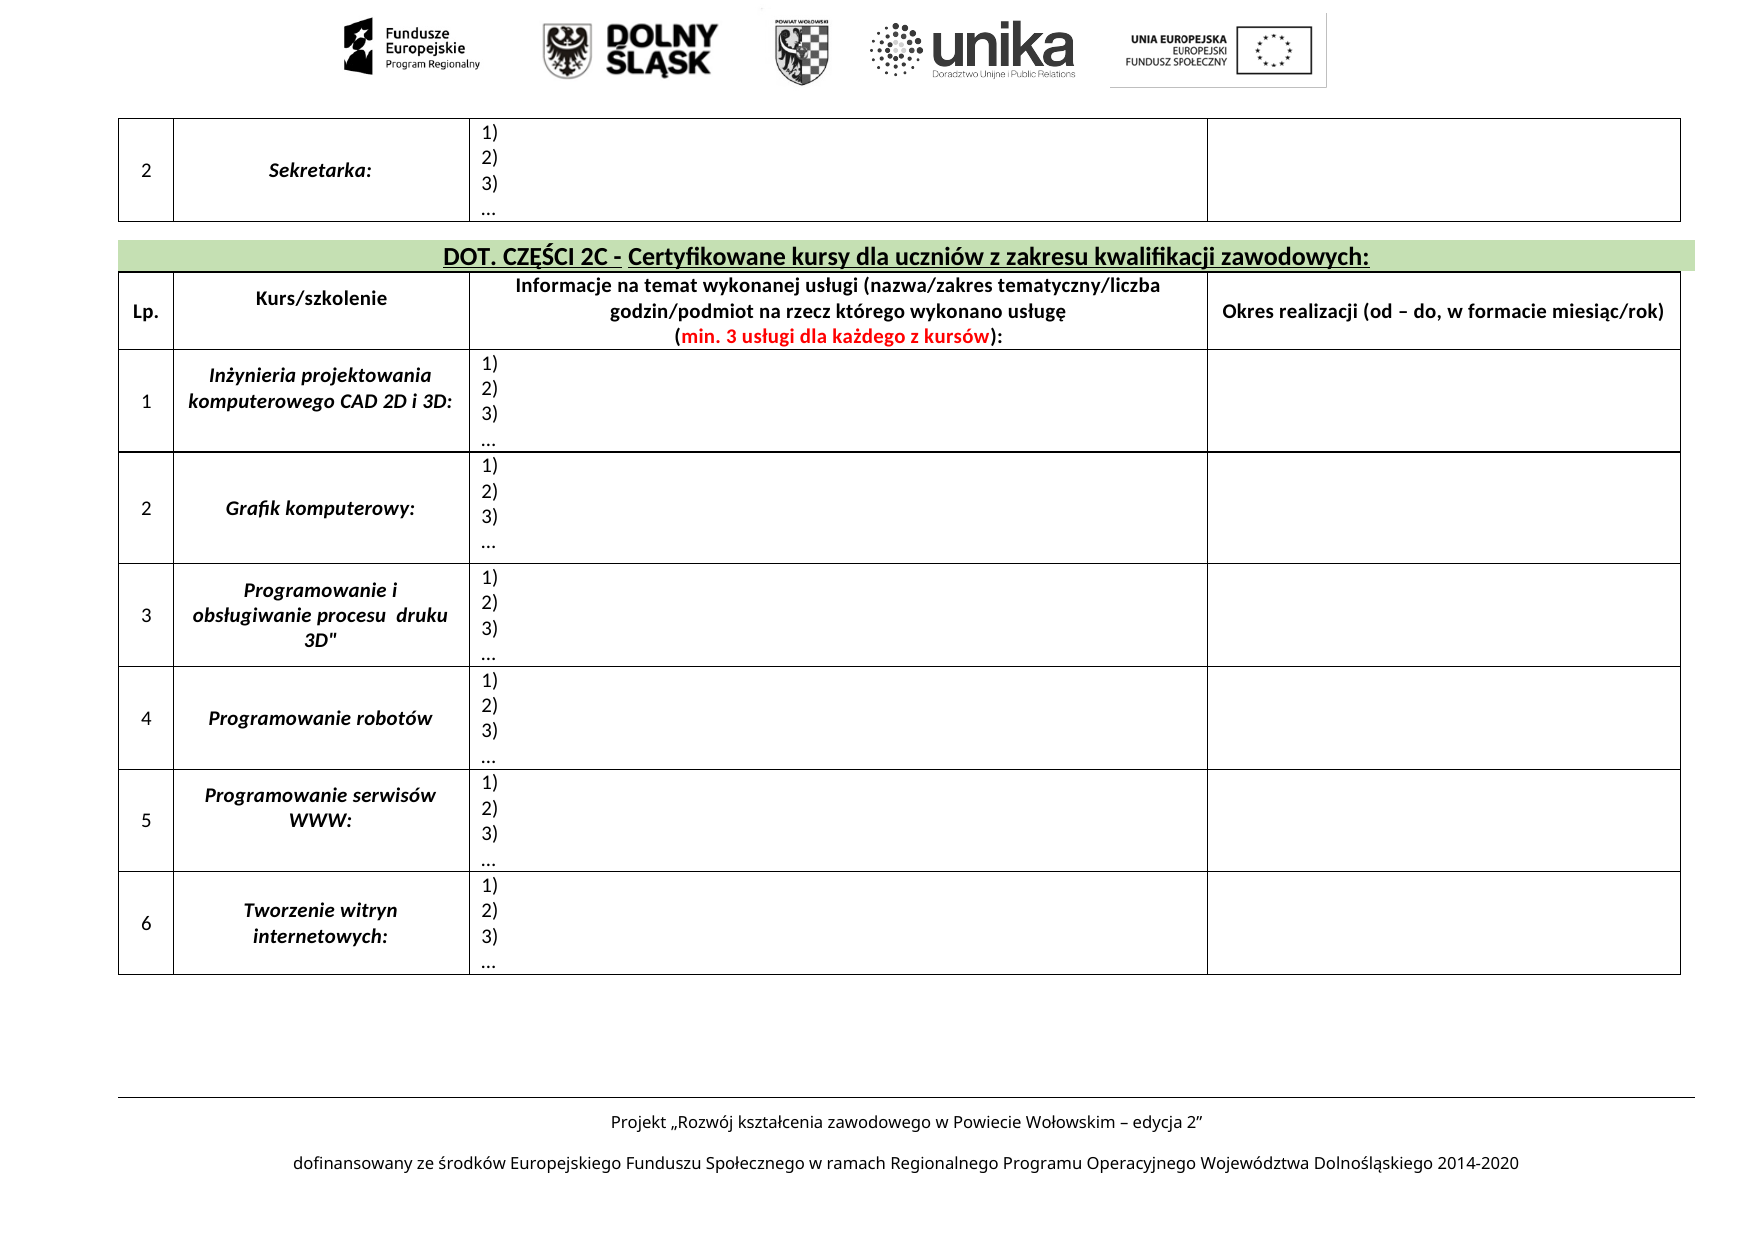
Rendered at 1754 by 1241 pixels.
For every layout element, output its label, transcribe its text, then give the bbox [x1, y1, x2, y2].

table_cell 5 [119, 770, 173, 871]
table_header Lp. [119, 273, 173, 349]
table_cell Tworzenie witryn internetowych: [174, 872, 469, 974]
table_cell 1) 2) 3) … [470, 350, 1207, 451]
table_cell 1) 2) 3) … [470, 453, 1207, 563]
table_cell Grafik komputerowy: [174, 453, 469, 563]
table_cell 6 [119, 872, 173, 974]
table_cell Inżynieria projektowania komputerowego CAD 2D i 3D: [174, 350, 469, 451]
table_cell 2 [119, 453, 173, 563]
table_cell [1208, 770, 1680, 871]
table_cell [1208, 667, 1680, 768]
table_header Kurs/szkolenie [174, 273, 469, 349]
table_cell Sekretarka: [174, 119, 469, 221]
picture [535, 16, 724, 83]
table_cell [1208, 119, 1680, 221]
text DOT. CZĘŚCI 2C - Certyfikowane kursy dla uczniów z zakresu kwalifikacji zawodowych: [118, 240, 1695, 271]
picture [1110, 13, 1327, 88]
table_cell 1) 2) 3) … [470, 872, 1207, 974]
table_cell [1208, 564, 1680, 666]
table_cell [1208, 872, 1680, 974]
table_cell 1 [119, 350, 173, 451]
table_cell [1208, 453, 1680, 563]
table_cell 1) 2) 3) … [470, 564, 1207, 666]
table_header Okres realizacji (od – do, w formacie miesiąc/rok) [1208, 273, 1680, 349]
table_cell 1) 2) 3) … [470, 119, 1207, 221]
table_cell Programowanie serwisów WWW: [174, 770, 469, 871]
table_cell Programowanie i obsługiwanie procesu druku 3D" [174, 564, 469, 666]
table_cell 1) 2) 3) … [470, 667, 1207, 768]
table_cell 4 [119, 667, 173, 768]
table_cell 3 [119, 564, 173, 666]
table_cell Programowanie robotów [174, 667, 469, 768]
table_cell [1208, 350, 1680, 451]
table_cell 1) 2) 3) … [470, 770, 1207, 871]
picture [287, 0, 504, 118]
table_cell 2 [119, 119, 173, 221]
